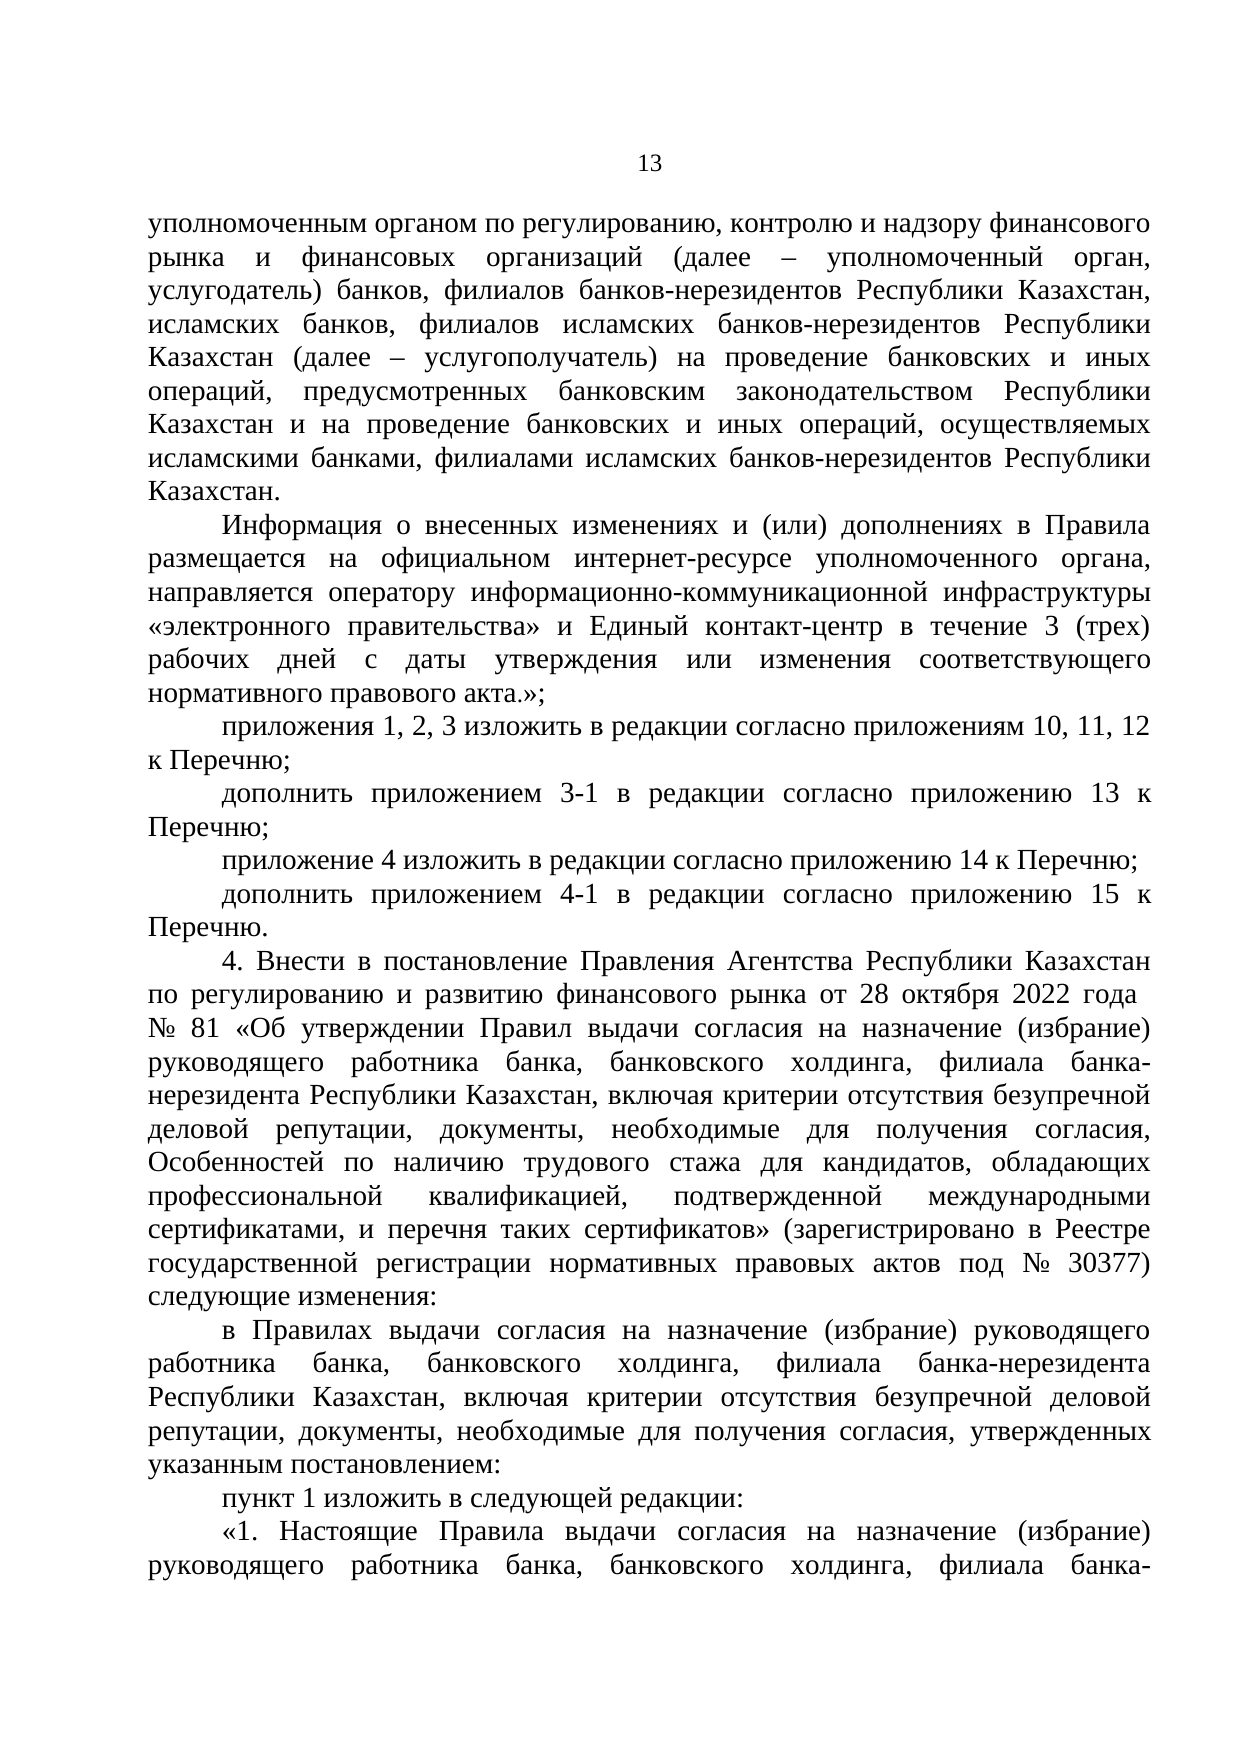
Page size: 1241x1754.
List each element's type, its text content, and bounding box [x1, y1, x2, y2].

text приложения 1, 2, 3 изложить в редакции согласно приложениям 10, 11, 12 к Перечню; [148, 708, 1152, 775]
text Информация о внесенных изменениях и (или) дополнениях в Правила размещается на официальном интернет-ресурсе уполномоченного органа, направляется оператору информационно-коммуникационной инфраструктуры «электронного правительства» и Единый контакт-центр в течение 3 (трех) рабочих дней с даты утверждения или изменения соответствующего нормативного правового акта.»; [148, 507, 1152, 708]
text дополнить приложением 3-1 в редакции согласно приложению 13 к Перечню; [148, 775, 1152, 842]
text 4. Внести в постановление Правления Агентства Республики Казахстан по регулированию и развитию финансового рынка от 28 октября 2022 года № 81 «Об утверждении Правил выдачи согласия на назначение (избрание) руководящего работника банка, банковского холдинга, филиала банка-нерезидента Республики Казахстан, включая критерии отсутствия безупречной деловой репутации, документы, необходимые для получения согласия, Особенностей по наличию трудового стажа для кандидатов, обладающих профессиональной квалификацией, подтвержденной международными сертификатами, и перечня таких сертификатов» (зарегистрировано в Реестре государственной регистрации нормативных правовых актов под № 30377) следующие изменения: [148, 943, 1152, 1312]
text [148, 1513, 1152, 1580]
text в Правилах выдачи согласия на назначение (избрание) руководящего работника банка, банковского холдинга, филиала банка-нерезидента Республики Казахстан, включая критерии отсутствия безупречной деловой репутации, документы, необходимые для получения согласия, утвержденных указанным постановлением: [148, 1312, 1152, 1480]
text дополнить приложением 4-1 в редакции согласно приложению 15 к Перечню. [148, 876, 1152, 943]
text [148, 205, 1152, 507]
text пункт 1 изложить в следующей редакции: [148, 1480, 1152, 1513]
text приложение 4 изложить в редакции согласно приложению 14 к Перечню; [148, 842, 1152, 876]
